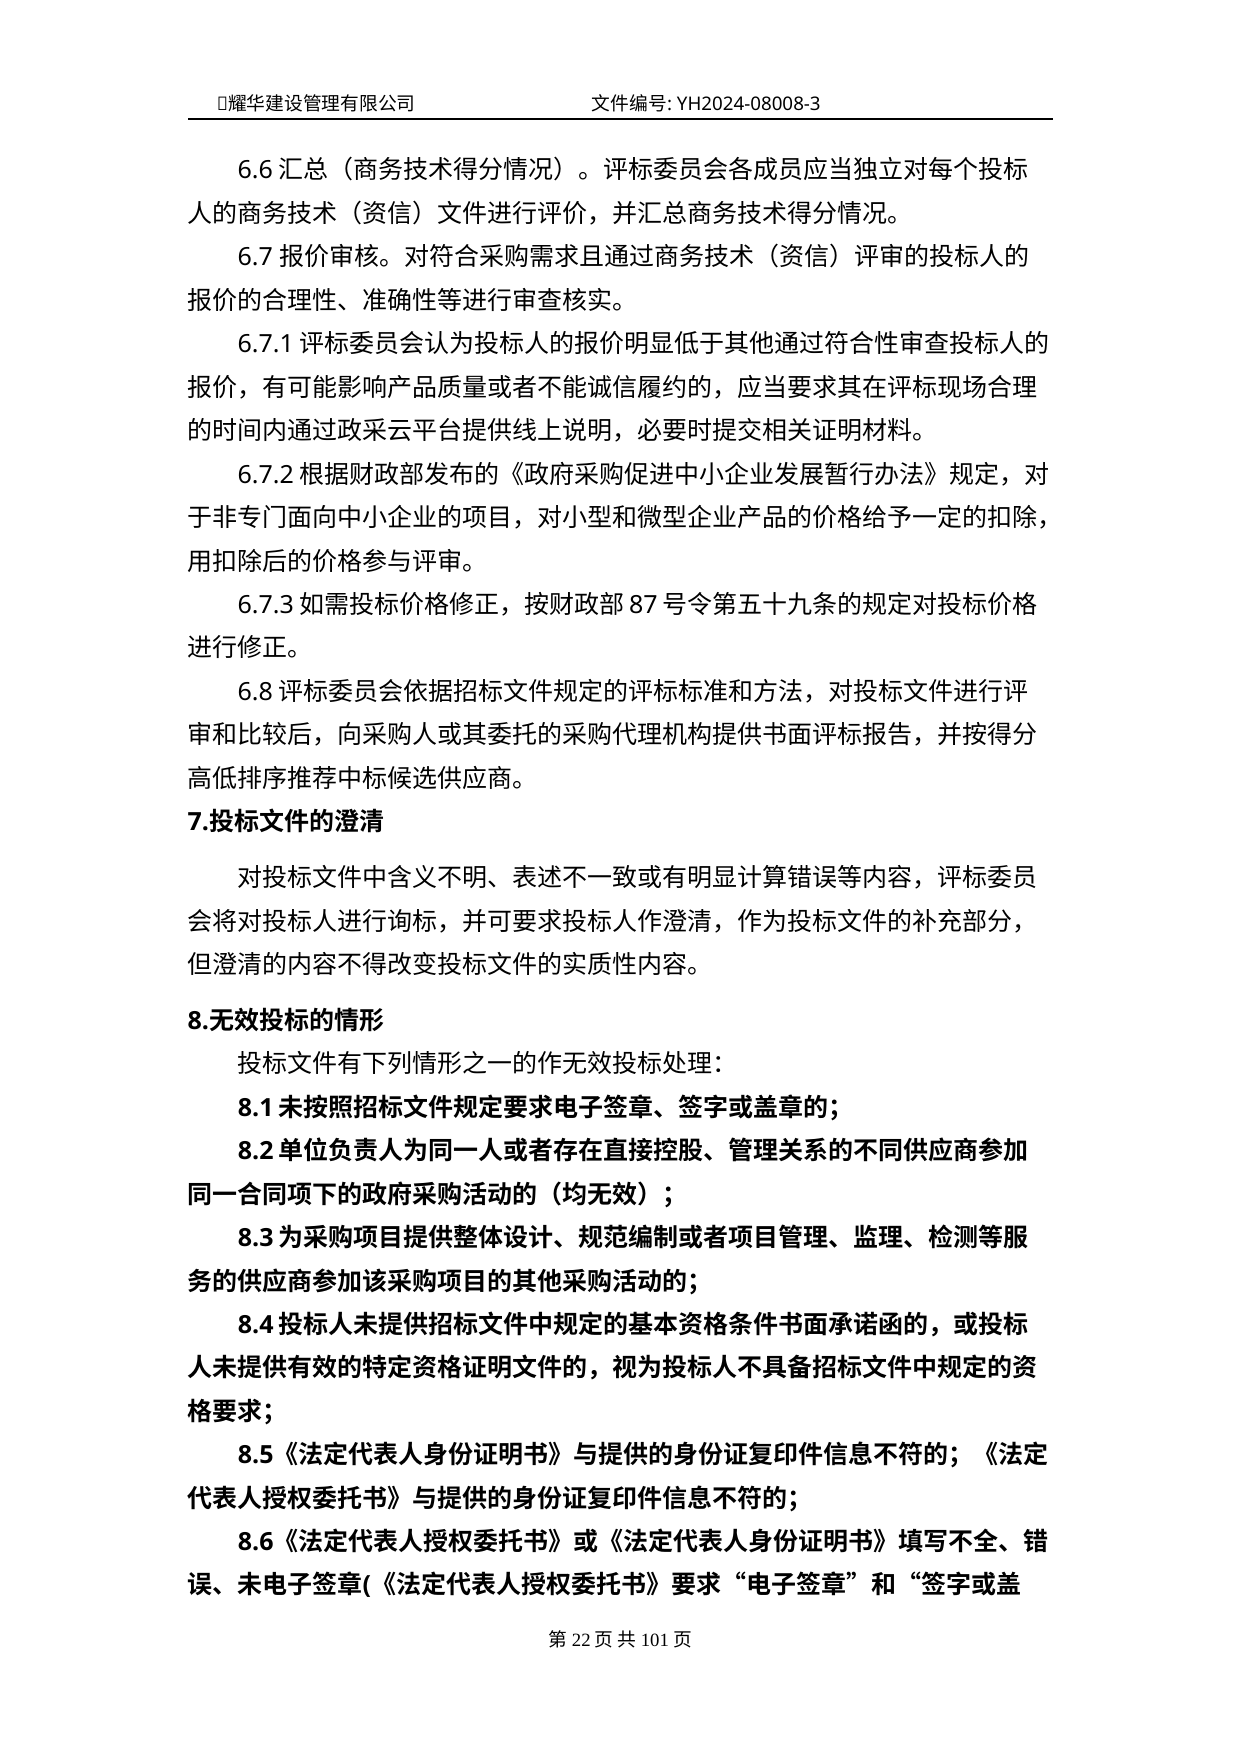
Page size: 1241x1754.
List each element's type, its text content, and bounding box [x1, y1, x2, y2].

text 8.2单位负责人为同一人或者存在直接控股、管理关系的不同供应商参加同一合同项下的政府采购活动的（均无效）； [187, 1131, 1053, 1210]
text 6.6汇总（商务技术得分情况）。评标委员会各成员应当独立对每个投标人的商务技术（资信）文件进行评价，并汇总商务技术得分情况。 [187, 150, 1053, 230]
text 8.3为采购项目提供整体设计、规范编制或者项目管理、监理、检测等服务的供应商参加该采购项目的其他采购活动的； [187, 1217, 1053, 1297]
text 8.1未按照招标文件规定要求电子签章、签字或盖章的； [187, 1087, 1053, 1123]
text 6.7.2根据财政部发布的《政府采购促进中小企业发展暂行办法》规定，对于非专门面向中小企业的项目，对小型和微型企业产品的价格给予一定的扣除，用扣除后的价格参与评审。 [187, 454, 1053, 577]
text 6.7.3如需投标价格修正，按财政部87号令第五十九条的规定对投标价格进行修正。 [187, 584, 1053, 664]
text 投标文件有下列情形之一的作无效投标处理： [187, 1044, 1053, 1080]
list 7.投标文件的澄清 [187, 802, 1053, 838]
text 8.无效投标的情形 [187, 1000, 1053, 1037]
text 6.8评标委员会依据招标文件规定的评标标准和方法，对投标文件进行评审和比较后，向采购人或其委托的采购代理机构提供书面评标报告，并按得分高低排序推荐中标候选供应商。 [187, 671, 1053, 794]
list 对投标文件中含义不明、表述不一致或有明显计算错误等内容，评标委员会将对投标人进行询标，并可要求投标人作澄清，作为投标文件的补充部分，但澄清的内容不得改变投标文件的实质性内容。 [187, 857, 1053, 981]
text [187, 1522, 1053, 1601]
text 6.7.1评标委员会认为投标人的报价明显低于其他通过符合性审查投标人的报价，有可能影响产品质量或者不能诚信履约的，应当要求其在评标现场合理的时间内通过政采云平台提供线上说明，必要时提交相关证明材料。 [187, 324, 1053, 447]
text 8.4投标人未提供招标文件中规定的基本资格条件书面承诺函的，或投标人未提供有效的特定资格证明文件的，视为投标人不具备招标文件中规定的资格要求； [187, 1304, 1053, 1427]
text 8.5《法定代表人身份证明书》与提供的身份证复印件信息不符的；《法定代表人授权委托书》与提供的身份证复印件信息不符的； [187, 1435, 1053, 1514]
text 6.7 报价审核。对符合采购需求且通过商务技术（资信）评审的投标人的报价的合理性、准确性等进行审查核实。 [187, 237, 1053, 317]
